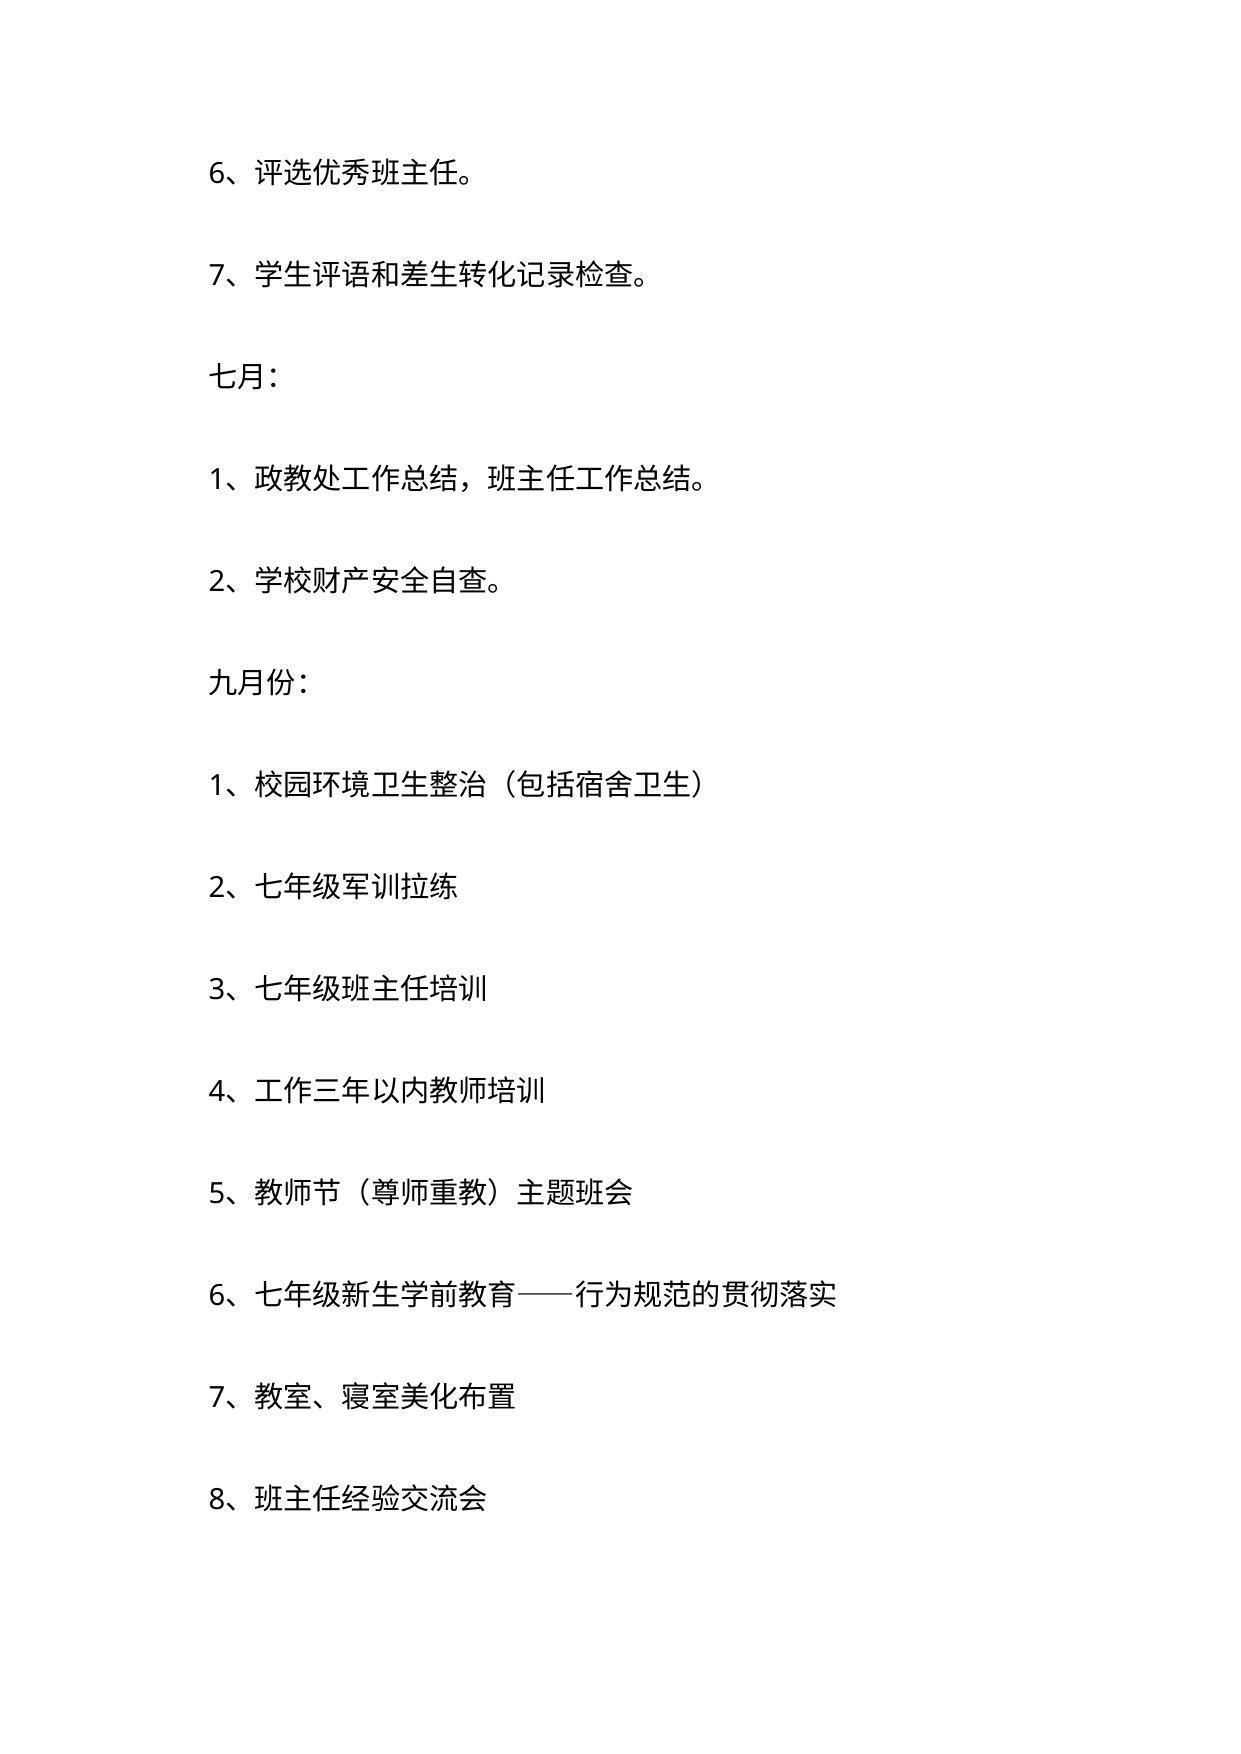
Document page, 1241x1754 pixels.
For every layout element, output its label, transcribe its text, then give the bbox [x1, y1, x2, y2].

text 4、工作三年以内教师培训 [150, 1067, 1090, 1110]
text 6、七年级新生学前教育——行为规范的贯彻落实 [150, 1271, 1090, 1314]
text 1、政教处工作总结，班主任工作总结。 [150, 456, 1090, 498]
text 九月份： [150, 660, 1090, 702]
text 1、校园环境卫生整治（包括宿舍卫生） [150, 761, 1090, 804]
text 2、七年级军训拉练 [150, 863, 1090, 906]
text 8、班主任经验交流会 [150, 1475, 1090, 1518]
text 7、学生评语和差生转化记录检查。 [150, 252, 1090, 294]
text 3、七年级班主任培训 [150, 965, 1090, 1008]
text 6、评选优秀班主任。 [150, 150, 1090, 192]
text 2、学校财产安全自查。 [150, 558, 1090, 600]
text 七月： [150, 354, 1090, 396]
text 7、教室、寝室美化布置 [150, 1373, 1090, 1416]
text 5、教师节（尊师重教）主题班会 [150, 1169, 1090, 1212]
